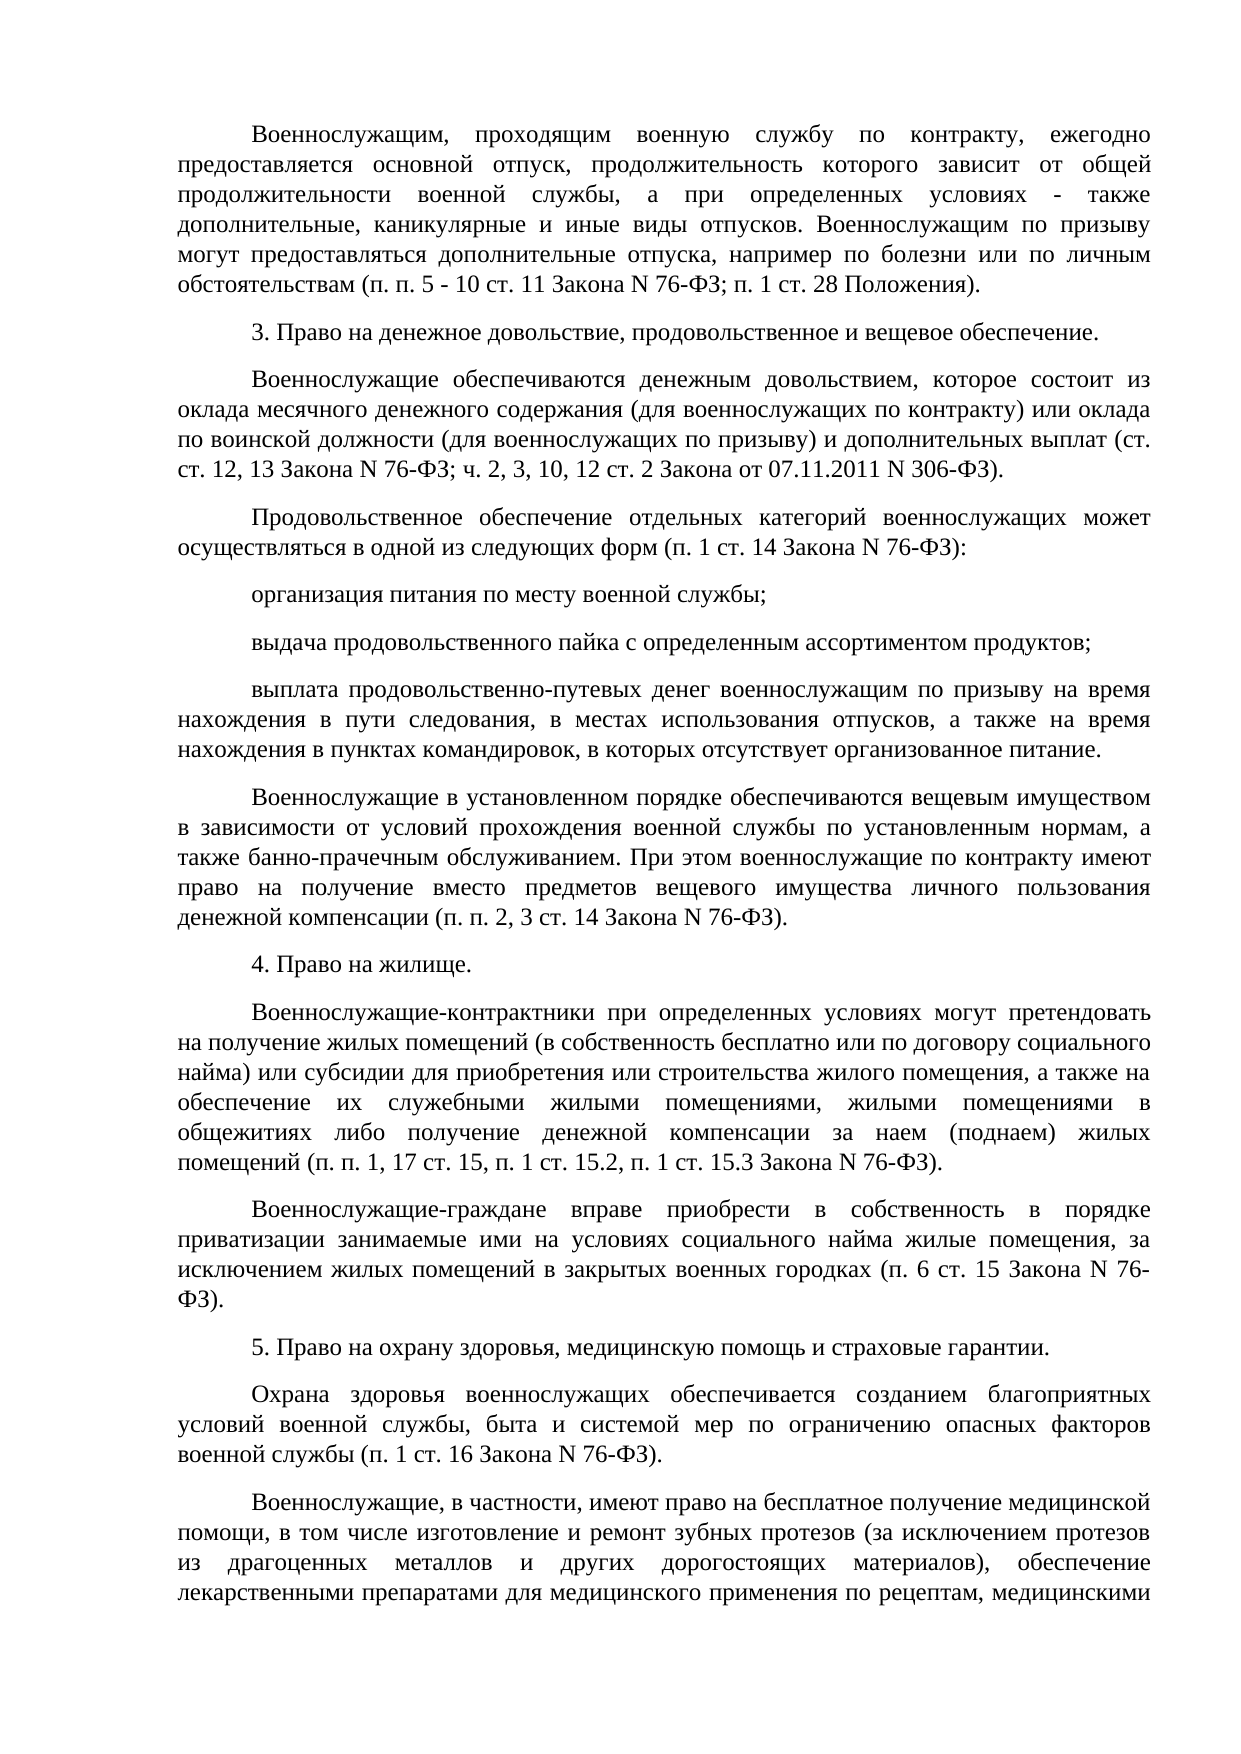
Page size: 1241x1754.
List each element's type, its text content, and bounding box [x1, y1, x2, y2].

text Военнослужащие обеспечиваются денежным довольствием, которое состоит из оклада месячного денежного содержания (для военнослужащих по контракту) или оклада по воинской должности (для военнослужащих по призыву) и дополнительных выплат (ст. ст. 12, 13 Закона N 76-ФЗ; ч. 2, 3, 10, 12 ст. 2 Закона от 07.11.2011 N 306-ФЗ). [177, 363, 1152, 483]
text 3. Право на денежное довольствие, продовольственное и вещевое обеспечение. [177, 316, 1152, 346]
text Военнослужащие в установленном порядке обеспечиваются вещевым имуществом в зависимости от условий прохождения военной службы по установленным нормам, а также банно-прачечным обслуживанием. При этом военнослужащие по контракту имеют право на получение вместо предметов вещевого имущества личного пользования денежной компенсации (п. п. 2, 3 ст. 14 Закона N 76-ФЗ). [177, 781, 1152, 931]
text организация питания по месту военной службы; [177, 578, 1152, 608]
text 5. Право на охрану здоровья, медицинскую помощь и страховые гарантии. [177, 1331, 1152, 1361]
text Военнослужащие-контрактники при определенных условиях могут претендовать на получение жилых помещений (в собственность бесплатно или по договору социального найма) или субсидии для приобретения или строительства жилого помещения, а также на обеспечение их служебными жилыми помещениями, жилыми помещениями в общежитиях либо получение денежной компенсации за наем (поднаем) жилых помещений (п. п. 1, 17 ст. 15, п. 1 ст. 15.2, п. 1 ст. 15.3 Закона N 76-ФЗ). [177, 996, 1152, 1176]
text выплата продовольственно-путевых денег военнослужащим по призыву на время нахождения в пути следования, в местах использования отпусков, а также на время нахождения в пунктах командировок, в которых отсутствует организованное питание. [177, 673, 1152, 763]
text выдача продовольственного пайка с определенным ассортиментом продуктов; [177, 626, 1152, 656]
text Военнослужащие-граждане вправе приобрести в собственность в порядке приватизации занимаемые ими на условиях социального найма жилые помещения, за исключением жилых помещений в закрытых военных городках (п. 6 ст. 15 Закона N 76-ФЗ). [177, 1193, 1152, 1313]
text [177, 1486, 1152, 1606]
text Продовольственное обеспечение отдельных категорий военнослужащих может осуществляться в одной из следующих форм (п. 1 ст. 14 Закона N 76-ФЗ): [177, 501, 1152, 561]
text Охрана здоровья военнослужащих обеспечивается созданием благоприятных условий военной службы, быта и системой мер по ограничению опасных факторов военной службы (п. 1 ст. 16 Закона N 76-ФЗ). [177, 1378, 1152, 1468]
text Военнослужащим, проходящим военную службу по контракту, ежегодно предоставляется основной отпуск, продолжительность которого зависит от общей продолжительности военной службы, а при определенных условиях - также дополнительные, каникулярные и иные виды отпусков. Военнослужащим по призыву могут предоставляться дополнительные отпуска, например по болезни или по личным обстоятельствам (п. п. 5 - 10 ст. 11 Закона N 76-ФЗ; п. 1 ст. 28 Положения). [177, 118, 1152, 298]
text 4. Право на жилище. [177, 948, 1152, 978]
